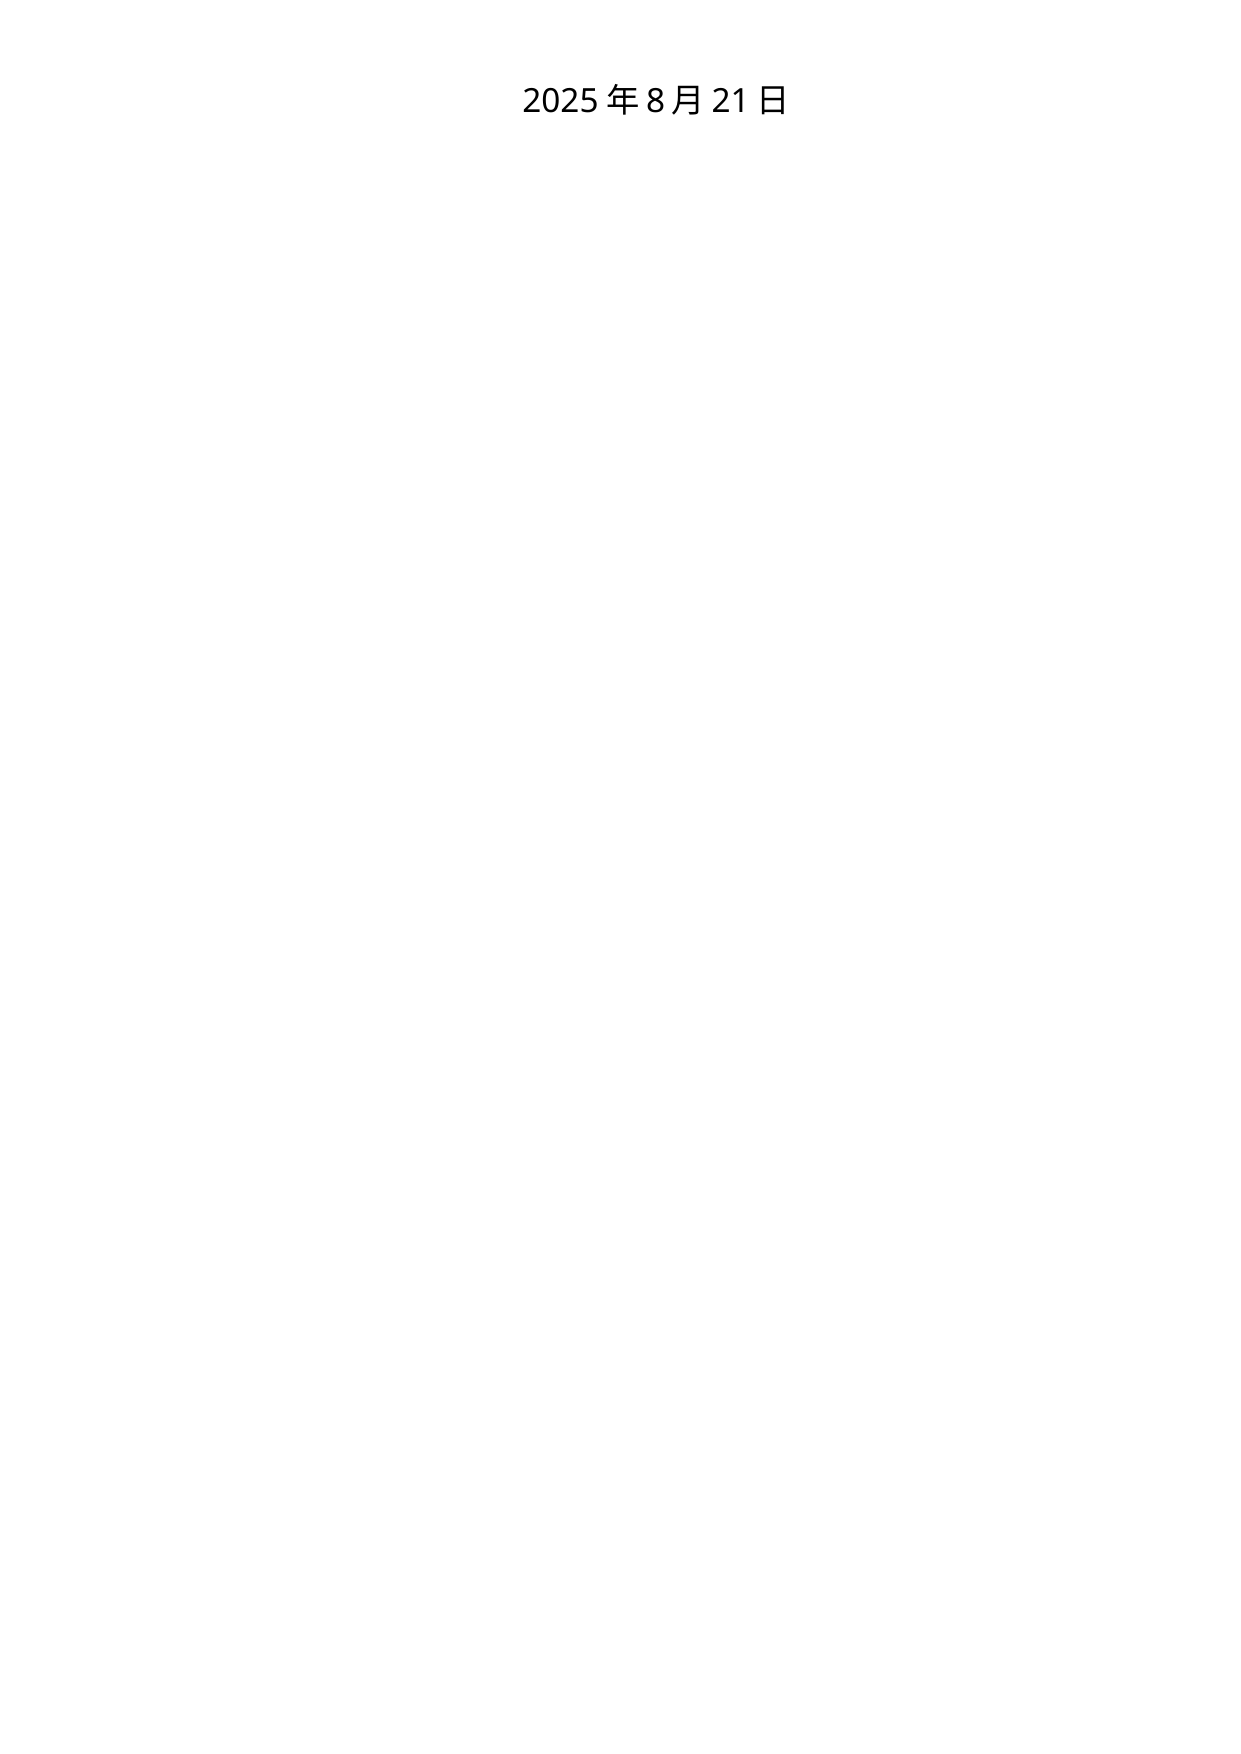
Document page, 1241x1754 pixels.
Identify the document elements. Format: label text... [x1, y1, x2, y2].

text 2025年8月21日 [58, 66, 1175, 131]
